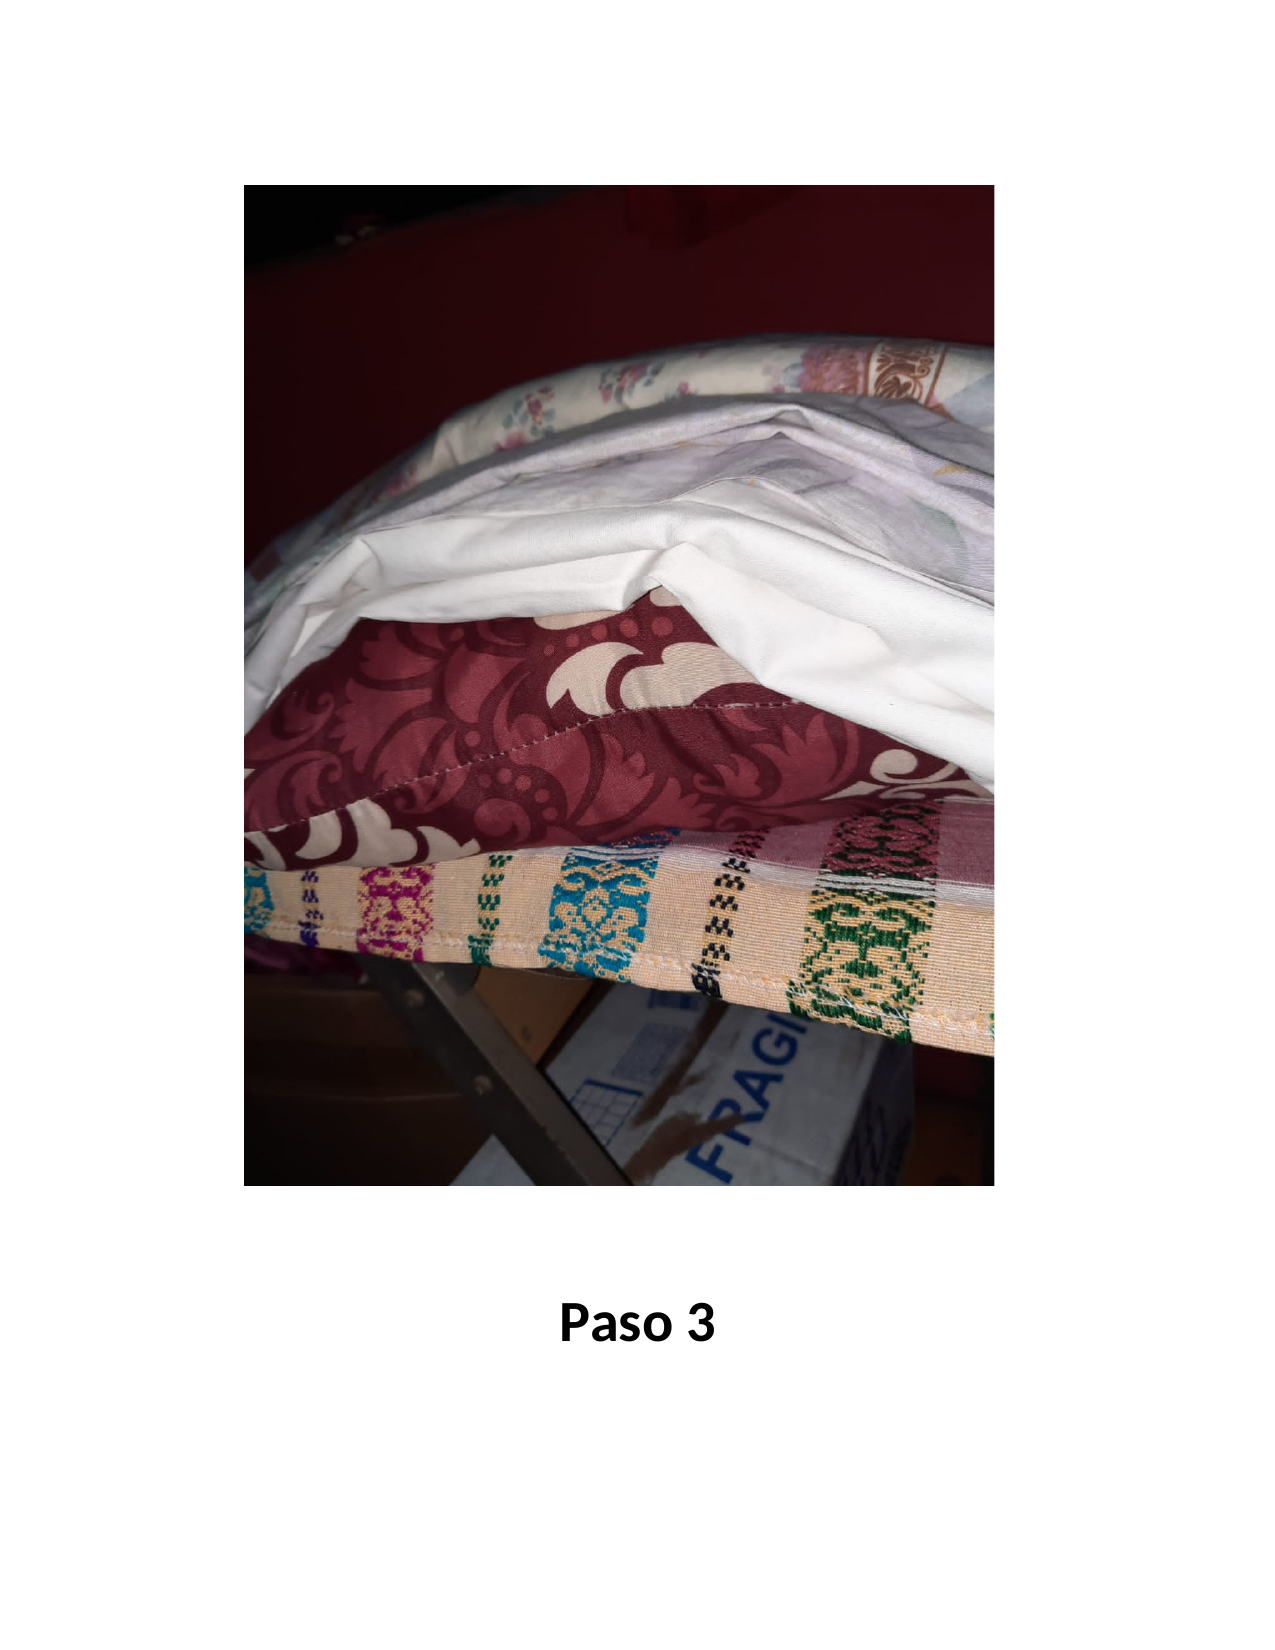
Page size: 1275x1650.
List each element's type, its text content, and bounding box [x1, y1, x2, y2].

text Paso 3 [177, 1285, 1098, 1356]
picture [244, 185, 995, 1186]
